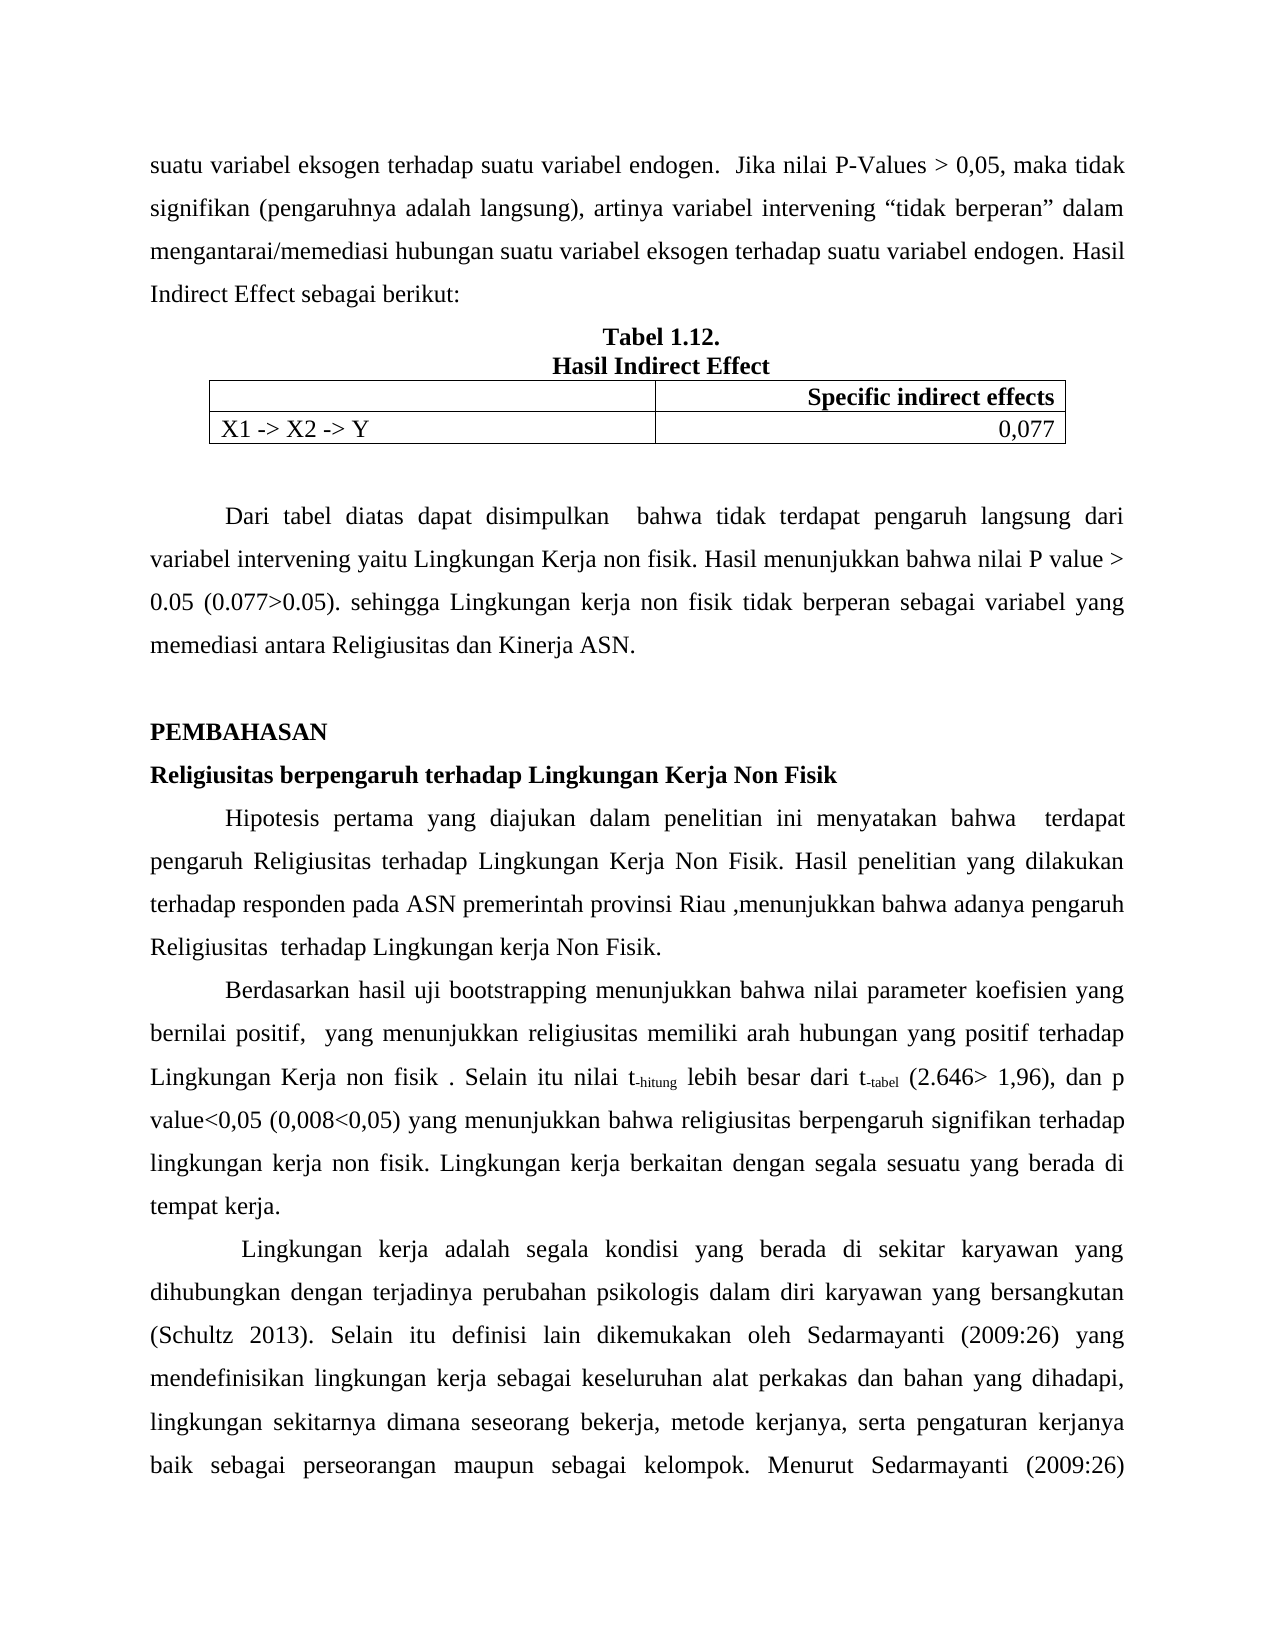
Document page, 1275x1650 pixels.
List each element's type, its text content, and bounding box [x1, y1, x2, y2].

text Berdasarkan hasil uji bootstrapping menunjukkan bahwa nilai parameter koefisien yang bernilai positif, yang menunjukkan religiusitas memiliki arah hubungan yang positif terhadap Lingkungan Kerja non fisik . Selain itu nilali t-hitung lebih besalr dalri t-talbel (2.646> 1,96), dan p value<0,05 (0,008<0,05) yang menunjukkan bahwa religiusitas berpengaruh signifikan terhadap lingkungan kerja non fisik. Lingkungan kerja berkaitan dengan segala sesuatu yang berada di tempat kerja. [150, 975, 1125, 1220]
text Hipotesis pertama yang diajukan dalam penelitian ini menyatakan bahwa terdapat pengaruh Religiusitas terhadap Lingkungan Kerja Non Fisik. Hasil penelitian yang dilakukan terhadap responden pada ASN premerintah provinsi Riau ,menunjukkan bahwa adanya pengaruh Religiusitas terhadap Lingkungan kerja Non Fisik. [150, 803, 1125, 961]
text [150, 150, 1125, 308]
table_cell X1 -> X2 -> Y [210, 412, 655, 442]
text Dari tabel diatas dapat disimpulkan bahwa tidak terdapat pengaruh langsung dari variabel intervening yaitu Lingkungan Kerja non fisik. Hasil menunjukkan bahwa nilai P value > 0.05 (0.077>0.05). sehingga Lingkungan kerja non fisik tidak berperan sebagai variabel yang memediasi antara Religiusitas dan Kinerja ASN. [150, 501, 1125, 659]
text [150, 1234, 1125, 1478]
text Tabel 1.12. [150, 322, 1125, 351]
text Hasil Indirect Effect [150, 351, 1125, 380]
table_cell 0,077 [656, 412, 1065, 442]
table_header [210, 381, 655, 411]
text PEMBAHASAN [150, 717, 1125, 745]
text Religiusitas berpengaruh terhadap Lingkungan Kerja Non Fisik [150, 760, 1125, 788]
table_header Specific indirect effects [656, 381, 1065, 411]
